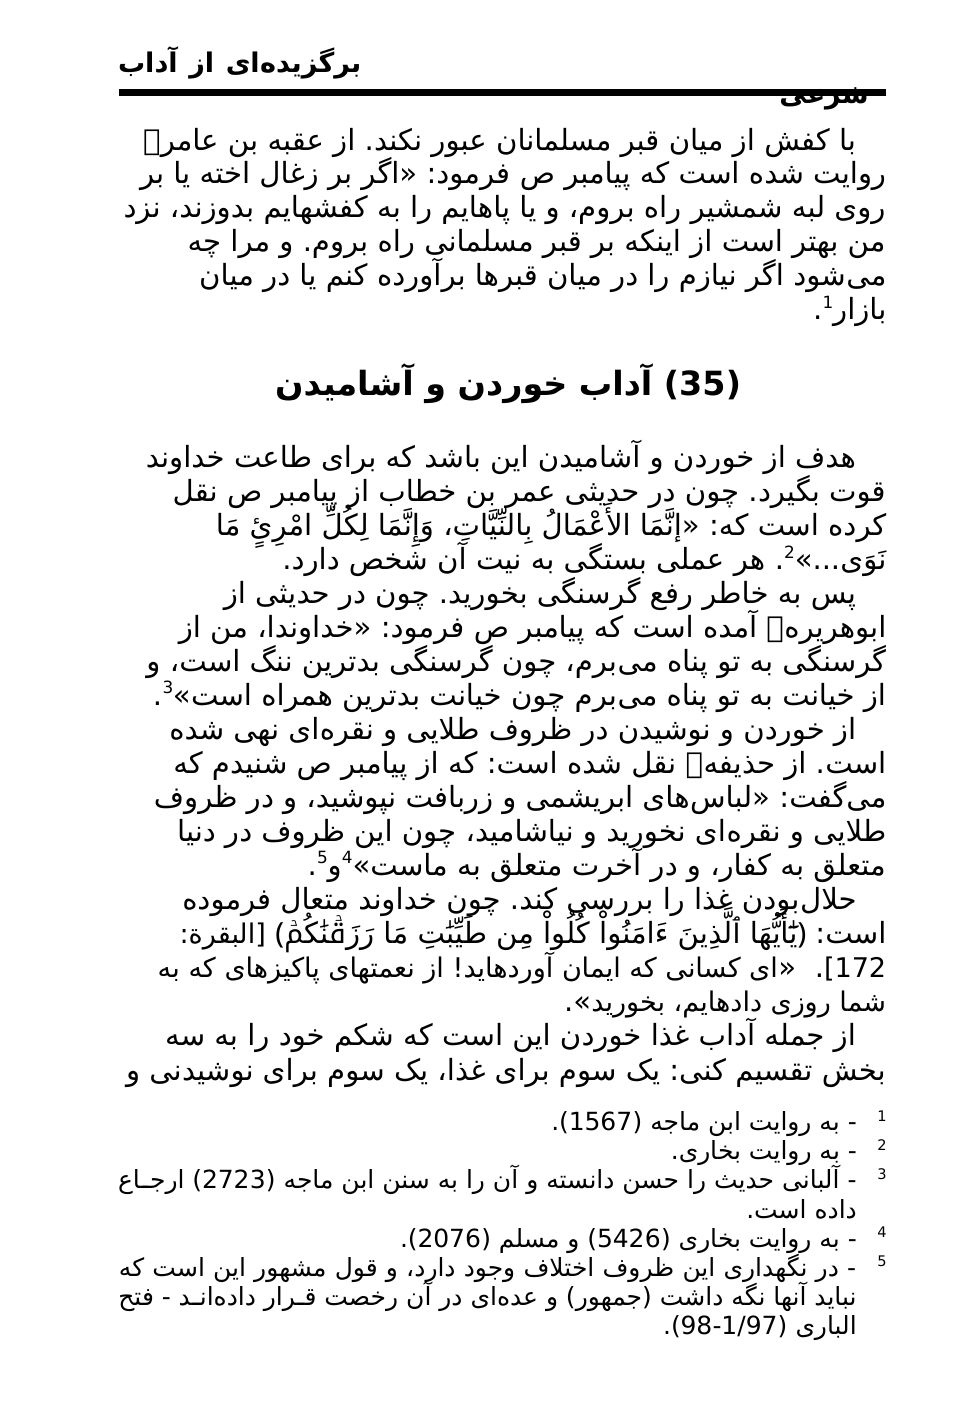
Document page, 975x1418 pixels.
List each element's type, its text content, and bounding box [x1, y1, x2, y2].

text پس به خاطر رفع گرسنگی بخورید. چون در حدیثی از ابوهریره آمده است كه پیامبر ص فرمود: «خداوندا، من از گرسنگی به تو پناه می‌برم، چون گرسنگی بدترین ننگ است، و از خیانت به تو پناه می‌برم چون خیانت بدترین همراه است». [118, 576, 886, 712]
text حلال‌بودن غذا را بررسی كند. چون خداوند متعال فرموده است: ﴿يَٰٓأَيُّهَا ٱلَّذِينَ ءَامَنُواْ كُلُواْ مِن طَيِّبَٰتِ مَا رَزَقۡنَٰكُمۡ﴾ [البقرة: 172]. «اى كسانى كه ایمان آورده‏اید! از نعمتهاى پاكیزه‏اى كه به شما روزى داده‏ایم، بخورید». [118, 882, 886, 1018]
text هدف از خوردن و آشامیدن این باشد كه برای طاعت خداوند قوت بگیرد. چون در حدیثی عمر بن خطاب از پیامبر ص نقل كرده است كه: «إنَّمَا الأَعْمَالُ بِالنِّيَّاتِ، وَإِنَّمَا لِكُلِّ امْرِئٍ مَا نَوَى...». هر عملى بستگى به نیت آن شخص دارد. [118, 441, 886, 576]
text با كفش از میان قبر مسلمانان عبور نكند. از عقبه بن عامر روایت شده است كه پیامبر ص فرمود: «اگر بر زغال اخته یا بر روی لبه شمشیر راه بروم، و یا پاهایم را به كفشهایم بدوزند، نزد من بهتر است از اینكه بر قبر مسلمانی راه بروم. و مرا چه می‌شود اگر نیازم را در میان قبرها برآورده كنم یا در میان بازار. [118, 123, 886, 327]
text (35) آداب خوردن و آشاميدن [118, 364, 886, 403]
text از خوردن و نوشیدن در ظروف طلایی و نقره‌ای نهی شده است. از حذیفه نقل شده است: كه از پیامبر ص شنیدم كه می‌گفت: «لباس‌های ابریشمی و زربافت نپوشید، و در ظروف طلایی و نقره‌ای نخورید و نیاشامید، چون این ظروف در دنیا متعلق به كفار، و در آخرت متعلق به ماست»و. [118, 712, 886, 882]
